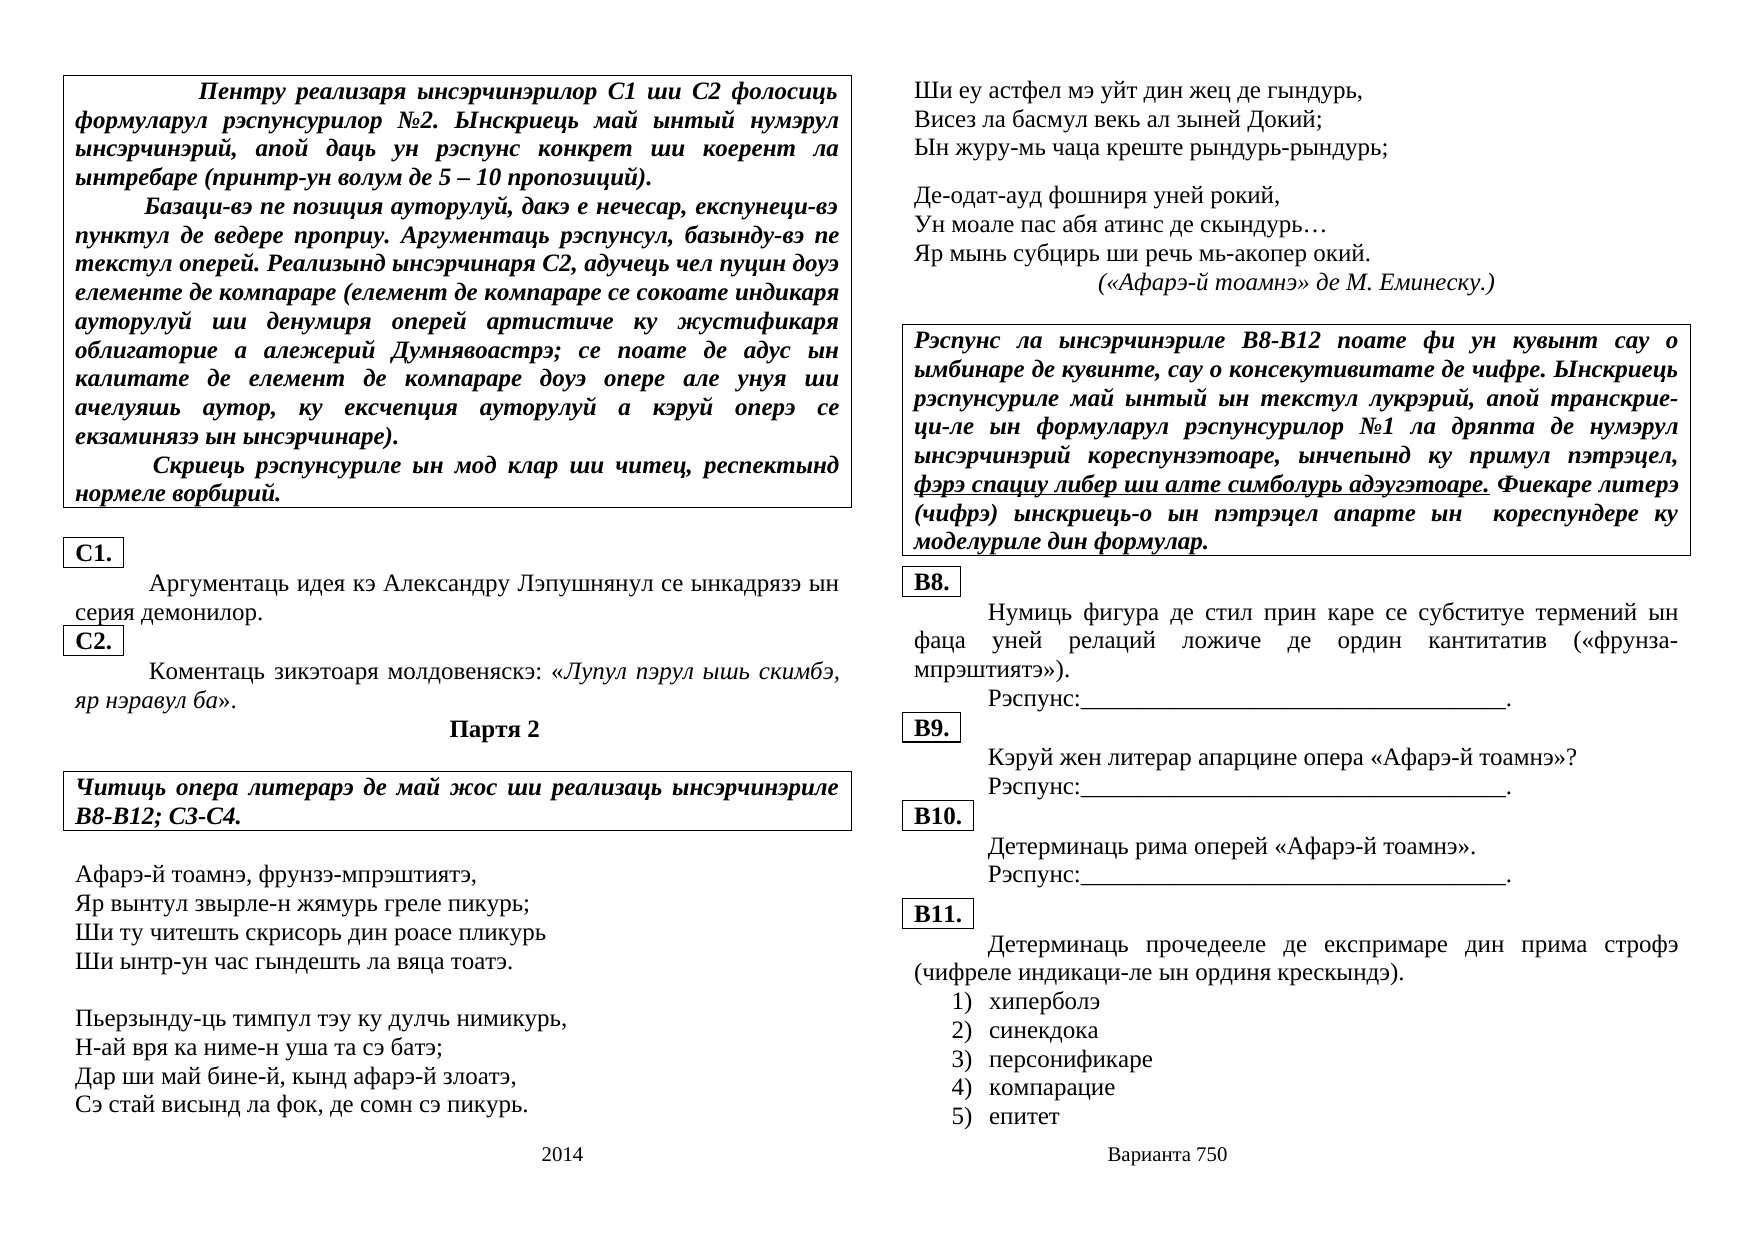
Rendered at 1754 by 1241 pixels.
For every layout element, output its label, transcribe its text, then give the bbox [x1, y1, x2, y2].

table_header С2. [64, 626, 123, 655]
text Де-одат-ауд фошниря уней рокий, [914, 180, 1679, 209]
text Ши еу астфел мэ уйт дин жец де гындурь, [914, 75, 1679, 104]
text Рэспунс:__________________________________. [914, 859, 1679, 888]
text Яр вынтул звырле-н жямурь греле пикурь; [75, 888, 840, 917]
text Ун моале пас абя атинс де скындурь… [914, 209, 1679, 238]
text Дар ши май бине-й, кынд афарэ-й злоатэ, [75, 1061, 840, 1089]
table_header Рэспунс ла ынсэрчинэриле В8-В12 поате фи ун кувынт сау о ымбинаре де кувинте, сау о консекутивитате де чифре. Ынскриець рэспунсуриле май ынтый ын текстул лукрэрий, апой транскрие-ци-ле ын формуларул рэспунсурилор №1 ла дряпта де нумэрул ынсэрчинэрий кореспунзэтоаре, ынчепынд ку примул пэтрэцел, фэрэ спациу либер ши алте симболурь адэугэтоаре. Фиекаре литерэ (чифрэ) ынскриець-о ын пэтрэцел апарте ын кореспундере ку моделуриле дин формулар. [903, 325, 1690, 555]
text Детерминаць рима оперей «Афарэ-й тоамнэ». [914, 831, 1679, 859]
text Детерминаць прочедееле де експримаре дин прима строфэ (чифреле индикаци-ле ын ординя крескындэ). [914, 929, 1679, 986]
text Аргументаць идея кэ Александру Лэпушнянул се ынкадрязэ ын серия демонилор. [75, 568, 840, 625]
text Коментаць зикэтоаря молдовеняскэ: «Лупул пэрул ышь скимбэ, яр нэравул ба». [75, 656, 840, 714]
text Ши ту читешть скрисорь дин роасе пликурь [75, 917, 840, 946]
text Пьерзынду-ць тимпул тэу ку дулчь нимикурь, [75, 1003, 840, 1032]
text Яр мынь субцирь ши речь мь-акопер окий. [914, 238, 1679, 267]
table_header В8. [903, 567, 960, 596]
text Ын журу-мь чаца креште рындурь-рындурь; [914, 132, 1679, 161]
text («Афарэ-й тоамнэ» де М. Еминеску.) [914, 267, 1679, 295]
text Кэруй жен литерар апарцине опера «Афарэ-й тоамнэ»? [914, 742, 1679, 771]
text Висез ла басмул векь ал зыней Докий; [914, 104, 1679, 132]
list хиперболэ [951, 986, 1679, 1015]
text Рэспунс:__________________________________. [914, 683, 1679, 712]
table_header В11. [903, 899, 973, 928]
table_header В9. [903, 713, 960, 741]
table_header В10. [903, 801, 973, 830]
table_header С1. [64, 538, 123, 567]
list епитет [951, 1101, 1679, 1130]
list компарацие [951, 1072, 1679, 1101]
table_header Читиць опера литерарэ де май жос ши реализаць ынсэрчинэриле В8-В12; С3-С4. [64, 772, 851, 830]
text Н-ай вря ка ниме-н уша та сэ батэ; [75, 1032, 840, 1061]
text Нумиць фигура де стил прин каре се субституе термений ын фаца уней релаций ложиче де ордин кантитатив («фрунза-мпрэштиятэ»). [914, 597, 1679, 683]
text Ши ынтр-ун час гындешть ла вяца тоатэ. [75, 946, 840, 974]
text Партя 2 [75, 714, 840, 742]
list персонификаре [951, 1044, 1679, 1072]
list синекдока [951, 1015, 1679, 1044]
text Рэспунс:__________________________________. [914, 771, 1679, 800]
text Афарэ-й тоамнэ, фрунзэ-мпрэштиятэ, [75, 859, 840, 888]
text Сэ стай висынд ла фок, де сомн сэ пикурь. [75, 1089, 840, 1118]
table_header Пентру реализаря ынсэрчинэрилор С1 ши С2 фолосиць формуларул рэспунсурилор №2. Ынскриець май ынтый нумэрул ынсэрчинэрий, апой даць ун рэспунс конкрет ши коерент ла ынтребаре (принтр-ун волум де 5 – 10 пропозиций). Базаци-вэ пе позиция ауторулуй, дакэ е нечесар, експунеци-вэ пунктул де ведере проприу. Аргументаць рэспунсул, базынду-вэ пе текстул оперей. Реализынд ынсэрчинаря С2, адучець чел пуцин доуэ елементе де компараре (елемент де компараре се сокоате индикаря ауторулуй ши денумиря оперей артистиче ку жустификаря облигаторие а алежерий Думнявоастрэ; се поате де адус ын калитате де елемент де компараре доуэ опере але унуя ши ачелуяшь аутор, ку ексчепция ауторулуй а кэруй оперэ се екзаминязэ ын ынсэрчинаре). Скриець рэспунсуриле ын мод клар ши читец, респектынд нормеле ворбирий. [64, 76, 851, 507]
